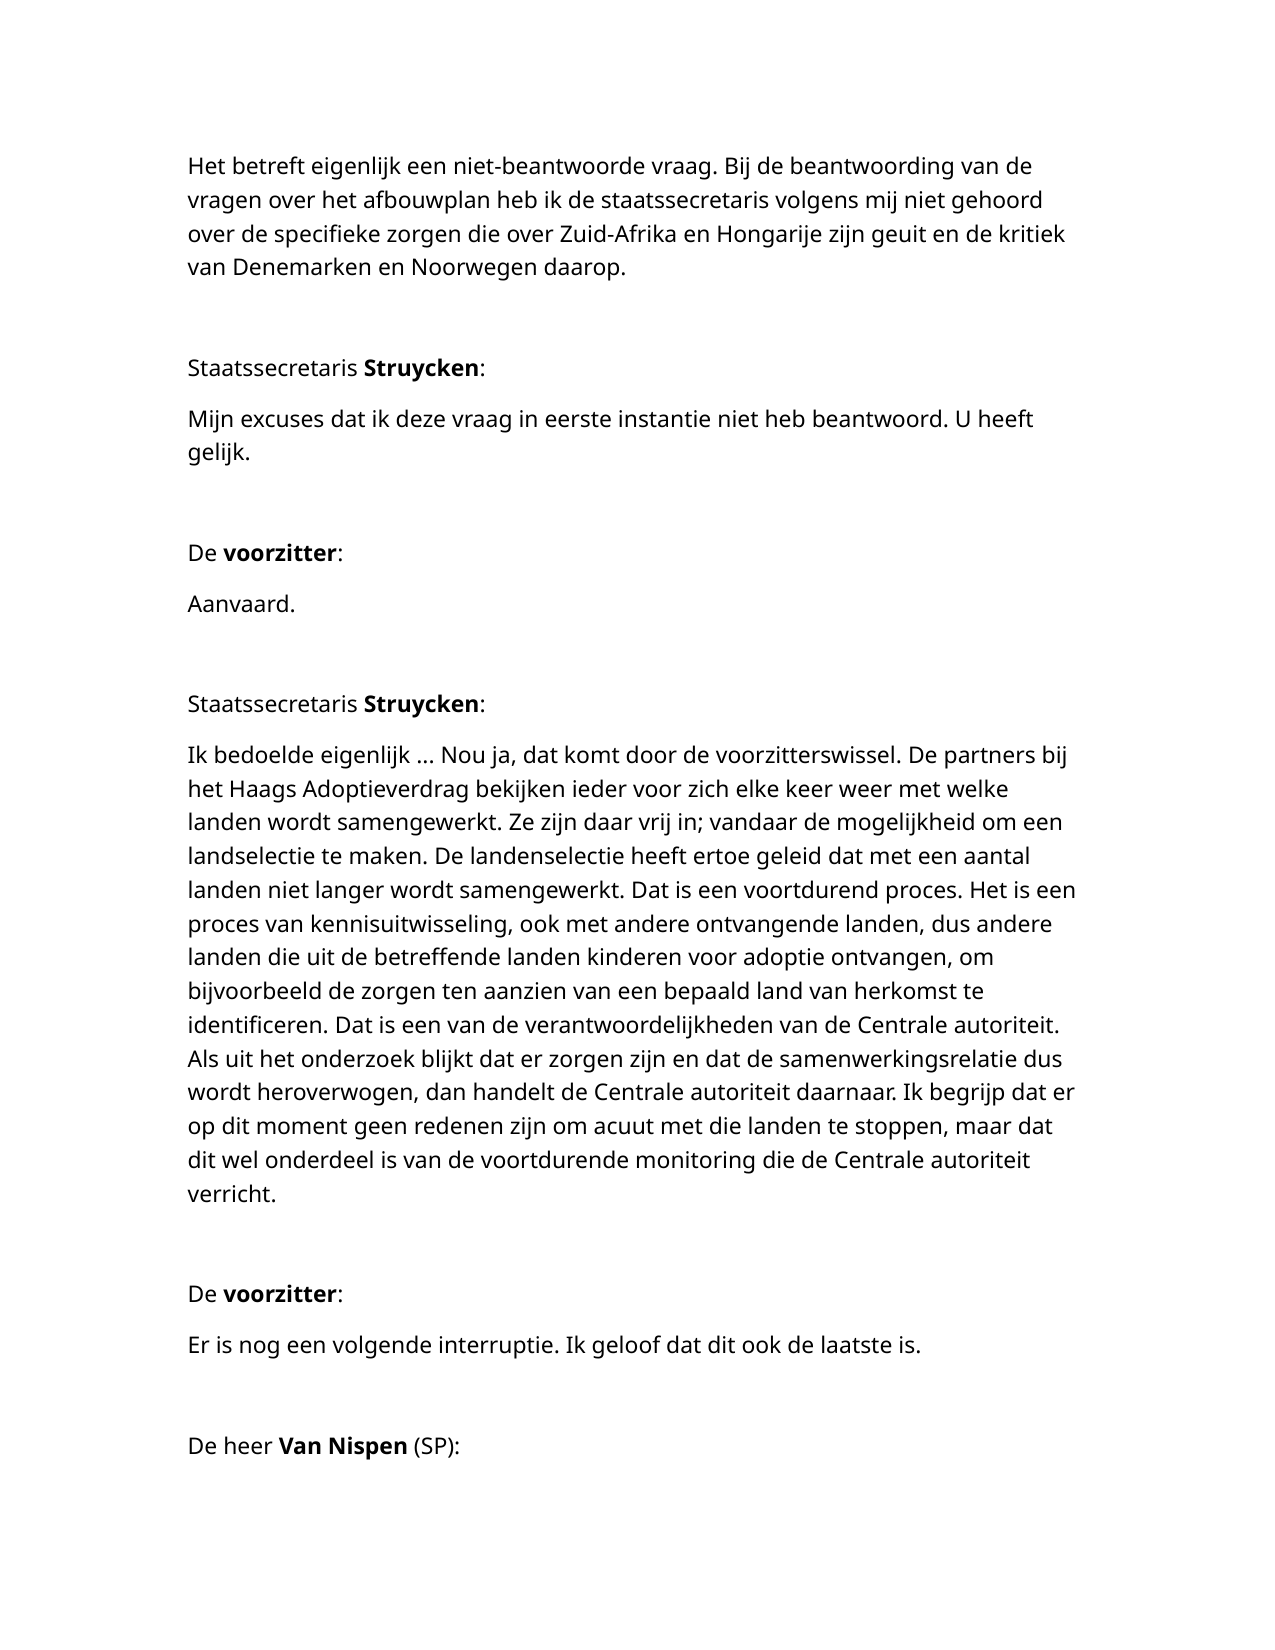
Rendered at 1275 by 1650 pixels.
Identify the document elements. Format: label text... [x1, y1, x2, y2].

text De voorzitter: [187, 1278, 1087, 1309]
text Mijn excuses dat ik deze vraag in eerste instantie niet heb beantwoord. U heeft gelijk. [187, 402, 1087, 467]
text Staatssecretaris Struycken: [187, 352, 1087, 383]
text De voorzitter: [187, 537, 1087, 568]
text De heer Van Nispen (SP): [187, 1429, 1087, 1461]
text Staatssecretaris Struycken: [187, 688, 1087, 719]
text Er is nog een volgende interruptie. Ik geloof dat dit ook de laatste is. [187, 1329, 1087, 1360]
text Het betreft eigenlijk een niet-beantwoorde vraag. Bij de beantwoording van de vragen over het afbouwplan heb ik de staatssecretaris volgens mij niet gehoord over de specifieke zorgen die over Zuid-Afrika en Hongarije zijn geuit en de kritiek van Denemarken en Noorwegen daarop. [187, 150, 1087, 282]
text Ik bedoelde eigenlijk ... Nou ja, dat komt door de voorzitterswissel. De partners bij het Haags Adoptieverdrag bekijken ieder voor zich elke keer weer met welke landen wordt samengewerkt. Ze zijn daar vrij in; vandaar de mogelijkheid om een landselectie te maken. De landenselectie heeft ertoe geleid dat met een aantal landen niet langer wordt samengewerkt. Dat is een voortdurend proces. Het is een proces van kennisuitwisseling, ook met andere ontvangende landen, dus andere landen die uit de betreffende landen kinderen voor adoptie ontvangen, om bijvoorbeeld de zorgen ten aanzien van een bepaald land van herkomst te identificeren. Dat is een van de verantwoordelijkheden van de Centrale autoriteit. Als uit het onderzoek blijkt dat er zorgen zijn en dat de samenwerkingsrelatie dus wordt heroverwogen, dan handelt de Centrale autoriteit daarnaar. Ik begrijp dat er op dit moment geen redenen zijn om acuut met die landen te stoppen, maar dat dit wel onderdeel is van de voortdurende monitoring die de Centrale autoriteit verricht. [187, 739, 1087, 1209]
text Aanvaard. [187, 587, 1087, 619]
